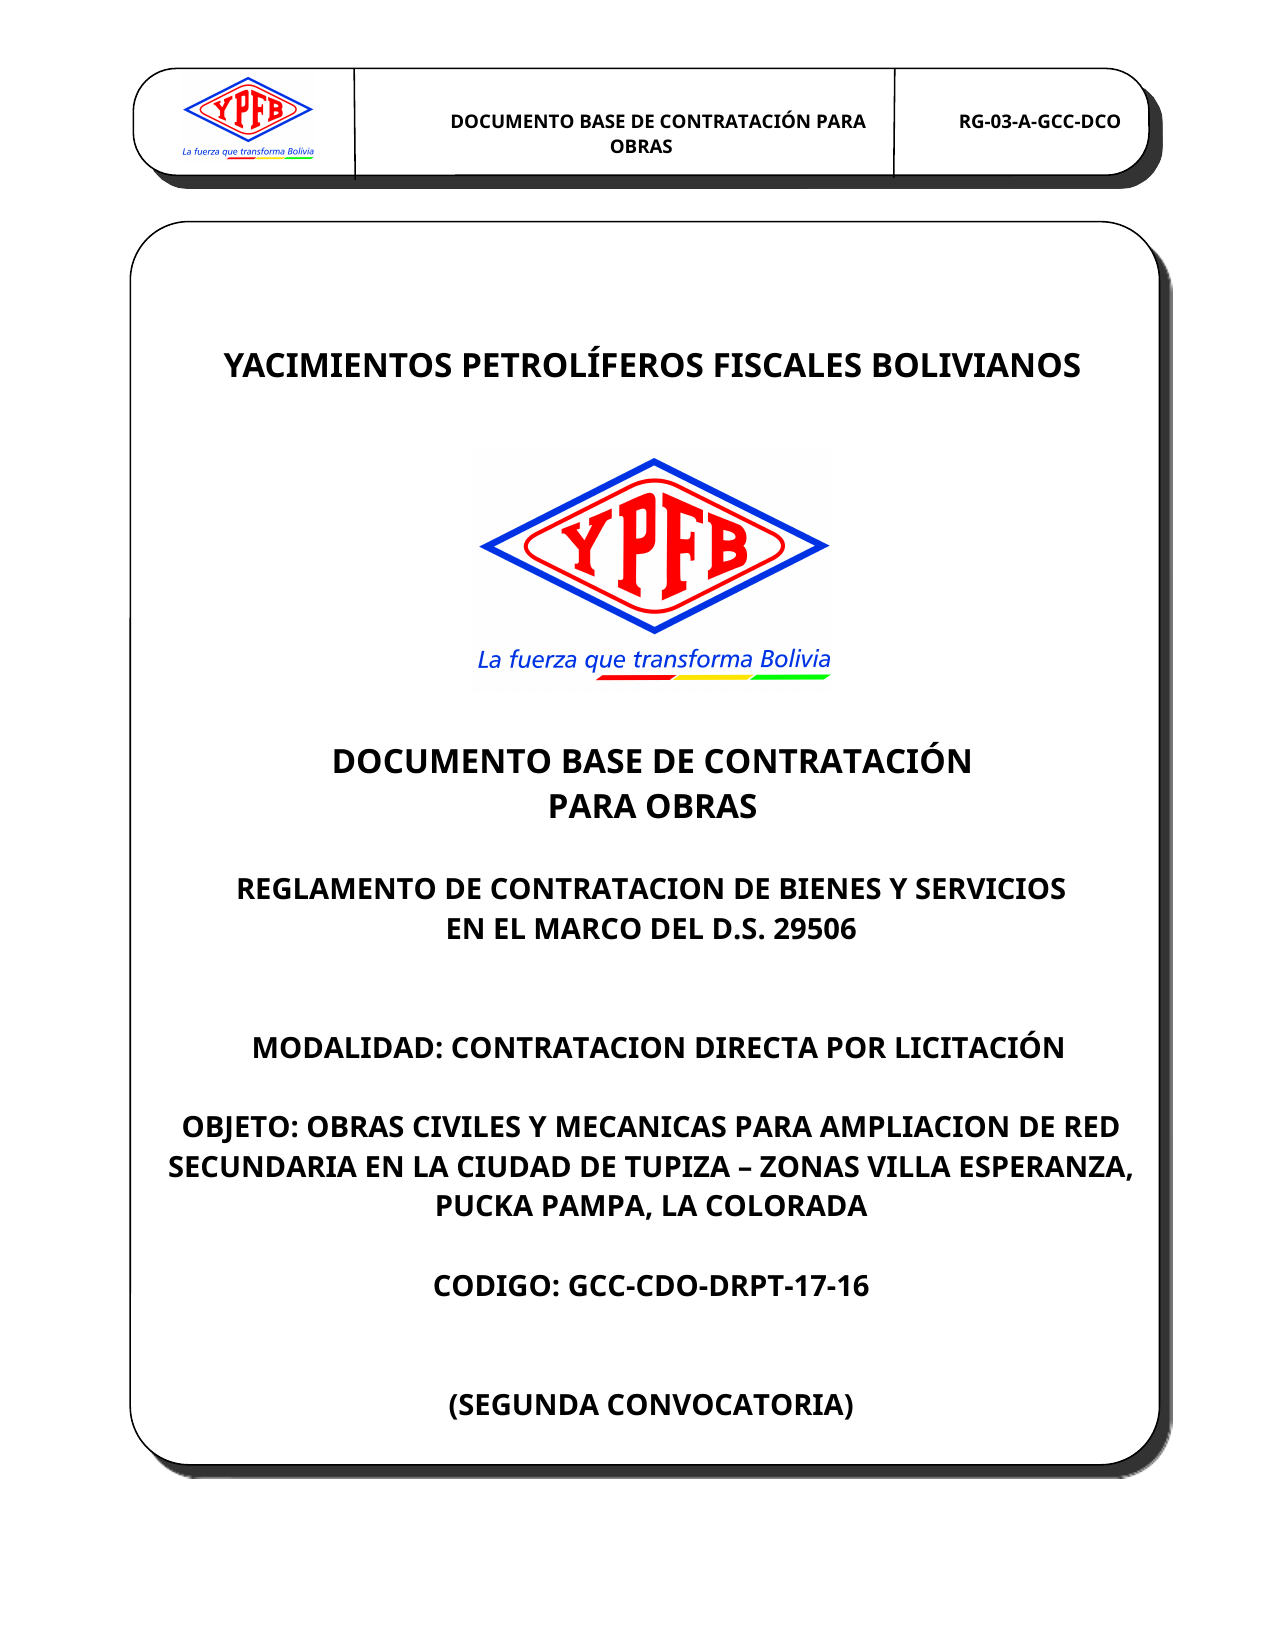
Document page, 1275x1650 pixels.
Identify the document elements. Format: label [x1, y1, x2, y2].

picture [471, 446, 834, 693]
picture [180, 72, 315, 164]
